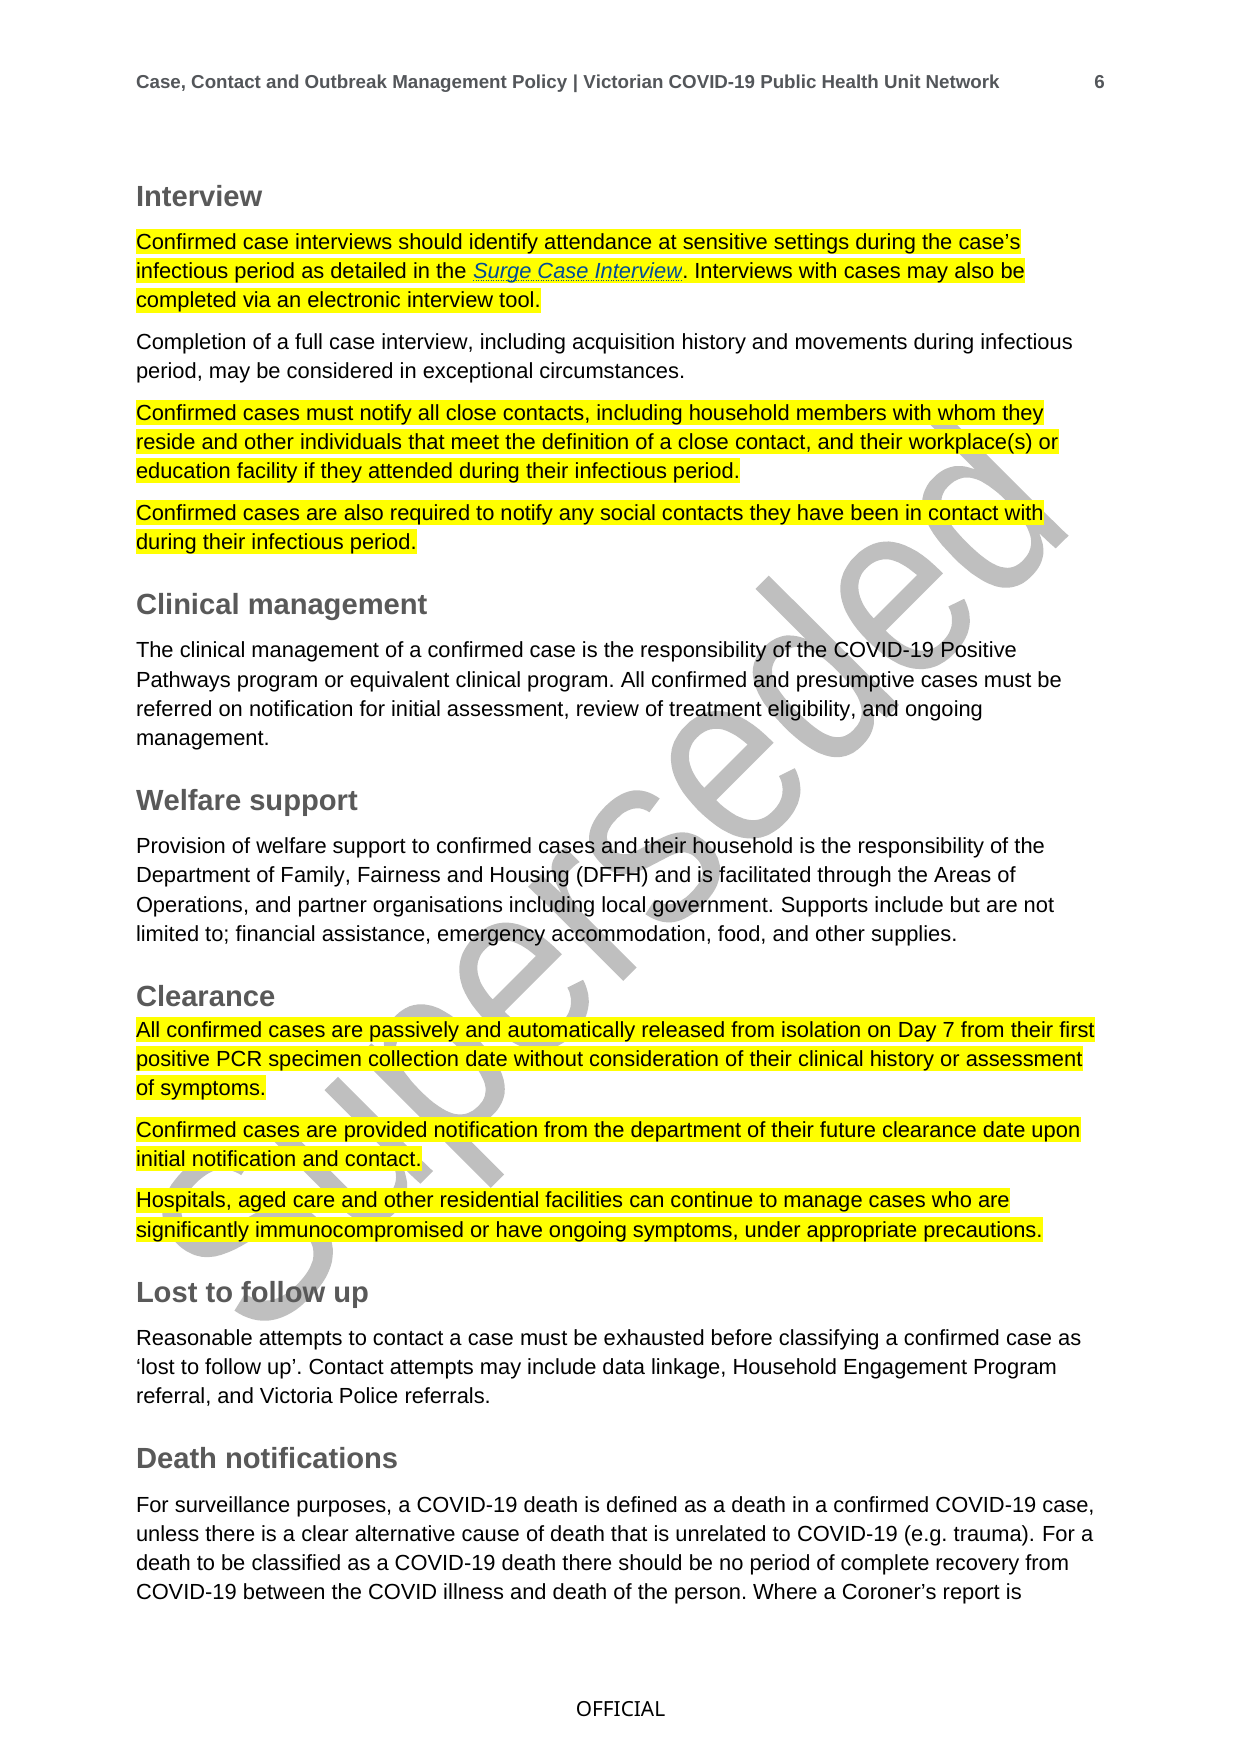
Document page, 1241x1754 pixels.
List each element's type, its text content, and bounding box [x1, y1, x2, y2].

text Confirmed cases are provided notification from the department of their future clearance date upon initial notification and contact. [136, 1113, 1104, 1171]
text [136, 1488, 1104, 1604]
text All confirmed cases are passively and automatically released from isolation on Day 7 from their first positive PCR specimen collection date without consideration of their clinical history or assessment of symptoms. [136, 1013, 1104, 1100]
text The clinical management of a confirmed case is the responsibility of the COVID-19 Positive Pathways program or equivalent clinical program. All confirmed and presumptive cases must be referred on notification for initial assessment, review of treatment eligibility, and ongoing management. [136, 633, 1104, 750]
text Provision of welfare support to confirmed cases and their household is the responsibility of the Department of Family, Fairness and Housing (DFFH) and is facilitated through the Areas of Operations, and partner organisations including local government. Supports include but are not limited to; financial assistance, emergency accommodation, food, and other supplies. [136, 829, 1104, 946]
subtitle Death notifications [136, 1440, 1104, 1475]
text Confirmed cases must notify all close contacts, including household members with whom they reside and other individuals that meet the definition of a close contact, and their workplace(s) or education facility if they attended during their infectious period. [136, 396, 1104, 483]
subtitle Interview [136, 177, 1104, 213]
subtitle Lost to follow up [136, 1273, 1104, 1308]
text Confirmed case interviews should identify attendance at sensitive settings during the case’s infectious period as detailed in the Surge Case Interview. Interviews with cases may also be completed via an electronic interview tool. [136, 225, 1104, 313]
subtitle Clearance [136, 977, 1104, 1013]
subtitle Clinical management [136, 586, 1104, 621]
subtitle Welfare support [136, 781, 1104, 817]
text Confirmed cases are also required to notify any social contacts they have been in contact with during their infectious period. [136, 496, 1104, 554]
text Hospitals, aged care and other residential facilities can continue to manage cases who are significantly immunocompromised or have ongoing symptoms, under appropriate precautions. [136, 1183, 1104, 1242]
text Reasonable attempts to contact a case must be exhausted before classifying a confirmed case as ‘lost to follow up’. Contact attempts may include data linkage, Household Engagement Program referral, and Victoria Police referrals. [136, 1321, 1104, 1408]
text Completion of a full case interview, including acquisition history and movements during infectious period, may be considered in exceptional circumstances. [136, 325, 1104, 383]
